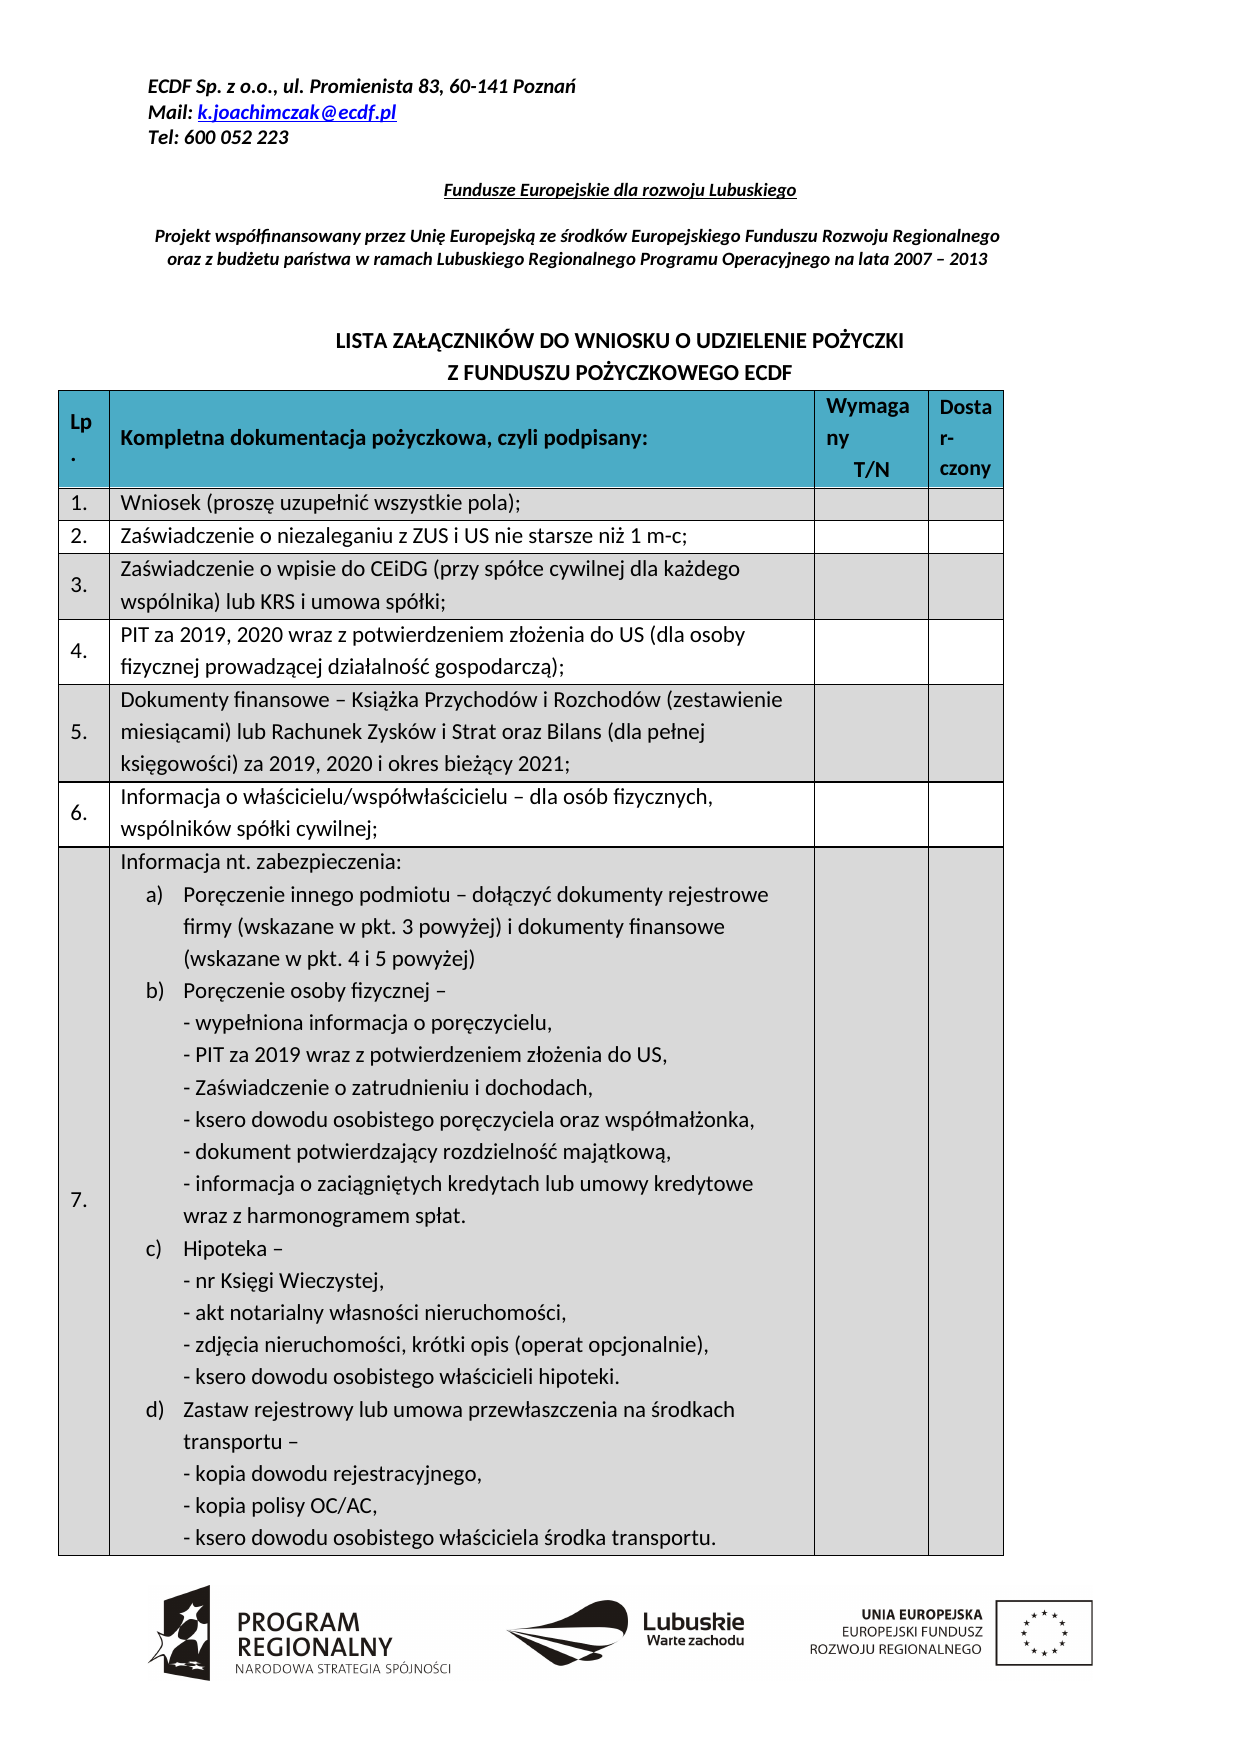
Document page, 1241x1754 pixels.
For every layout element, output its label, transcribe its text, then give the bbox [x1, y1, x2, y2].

table_cell [929, 620, 1003, 684]
table_cell [815, 685, 928, 781]
table_header Wymagany T/N [815, 391, 928, 487]
table_cell [929, 783, 1003, 846]
table_cell [929, 489, 1003, 520]
table_cell [815, 848, 928, 1555]
table_cell 2. [59, 521, 109, 553]
table_cell [815, 783, 928, 846]
table_cell [929, 848, 1003, 1555]
table_cell Informacja o właścicielu/współwłaścicielu – dla osób fizycznych, wspólników spółki cywilnej; [110, 783, 814, 846]
picture [147, 1585, 1093, 1681]
table_cell [815, 489, 928, 520]
table_cell Wniosek (proszę uzupełnić wszystkie pola); [110, 489, 814, 520]
table_cell [929, 521, 1003, 553]
table_cell [815, 620, 928, 684]
table_cell Informacja nt. zabezpieczenia: Poręczenie innego podmiotu – dołączyć dokumenty rejestrowe firmy (wskazane w pkt. 3 powyżej) i dokumenty finansowe (wskazane w pkt. 4 i 5 powyżej) Poręczenie osoby fizycznej – - wypełniona informacja o poręczycielu, - PIT za 2019 wraz z potwierdzeniem złożenia do US, - Zaświadczenie o zatrudnieniu i dochodach, - ksero dowodu osobistego poręczyciela oraz współmałżonka, - dokument potwierdzający rozdzielność majątkową, - informacja o zaciągniętych kredytach lub umowy kredytowe wraz z harmonogramem spłat. Hipoteka – - nr Księgi Wieczystej, - akt notarialny własności nieruchomości, - zdjęcia nieruchomości, krótki opis (operat opcjonalnie), - ksero dowodu osobistego właścicieli hipoteki. Zastaw rejestrowy lub umowa przewłaszczenia na środkach transportu – - kopia dowodu rejestracyjnego, - kopia polisy OC/AC, - ksero dowodu osobistego właściciela środka transportu. [110, 848, 814, 1555]
table_header Dostar-czony [929, 391, 1003, 487]
table_header Kompletna dokumentacja pożyczkowa, czyli podpisany: [110, 391, 814, 487]
table_cell 6. [59, 783, 109, 846]
table_cell Zaświadczenie o niezaleganiu z ZUS i US nie starsze niż 1 m-c; [110, 521, 814, 553]
table_cell 3. [59, 554, 109, 619]
table_cell Dokumenty finansowe – Książka Przychodów i Rozchodów (zestawienie miesiącami) lub Rachunek Zysków i Strat oraz Bilans (dla pełnej księgowości) za 2019, 2020 i okres bieżący 2021; [110, 685, 814, 781]
table_cell PIT za 2019, 2020 wraz z potwierdzeniem złożenia do US (dla osoby fizycznej prowadzącej działalność gospodarczą); [110, 620, 814, 684]
table_header Lp. [59, 391, 109, 487]
table_cell 5. [59, 685, 109, 781]
text Z FUNDUSZU POŻYCZKOWEGO ECDF [148, 358, 1093, 386]
table_cell Zaświadczenie o wpisie do CEiDG (przy spółce cywilnej dla każdego wspólnika) lub KRS i umowa spółki; [110, 554, 814, 619]
table_cell 1. [59, 489, 109, 520]
table_cell 4. [59, 620, 109, 684]
table_cell [929, 685, 1003, 781]
text LISTA ZAŁĄCZNIKÓW DO WNIOSKU O UDZIELENIE POŻYCZKI [148, 326, 1093, 354]
table_cell [815, 554, 928, 619]
table_cell [929, 554, 1003, 619]
table_cell 7. [59, 848, 109, 1555]
table_cell [815, 521, 928, 553]
